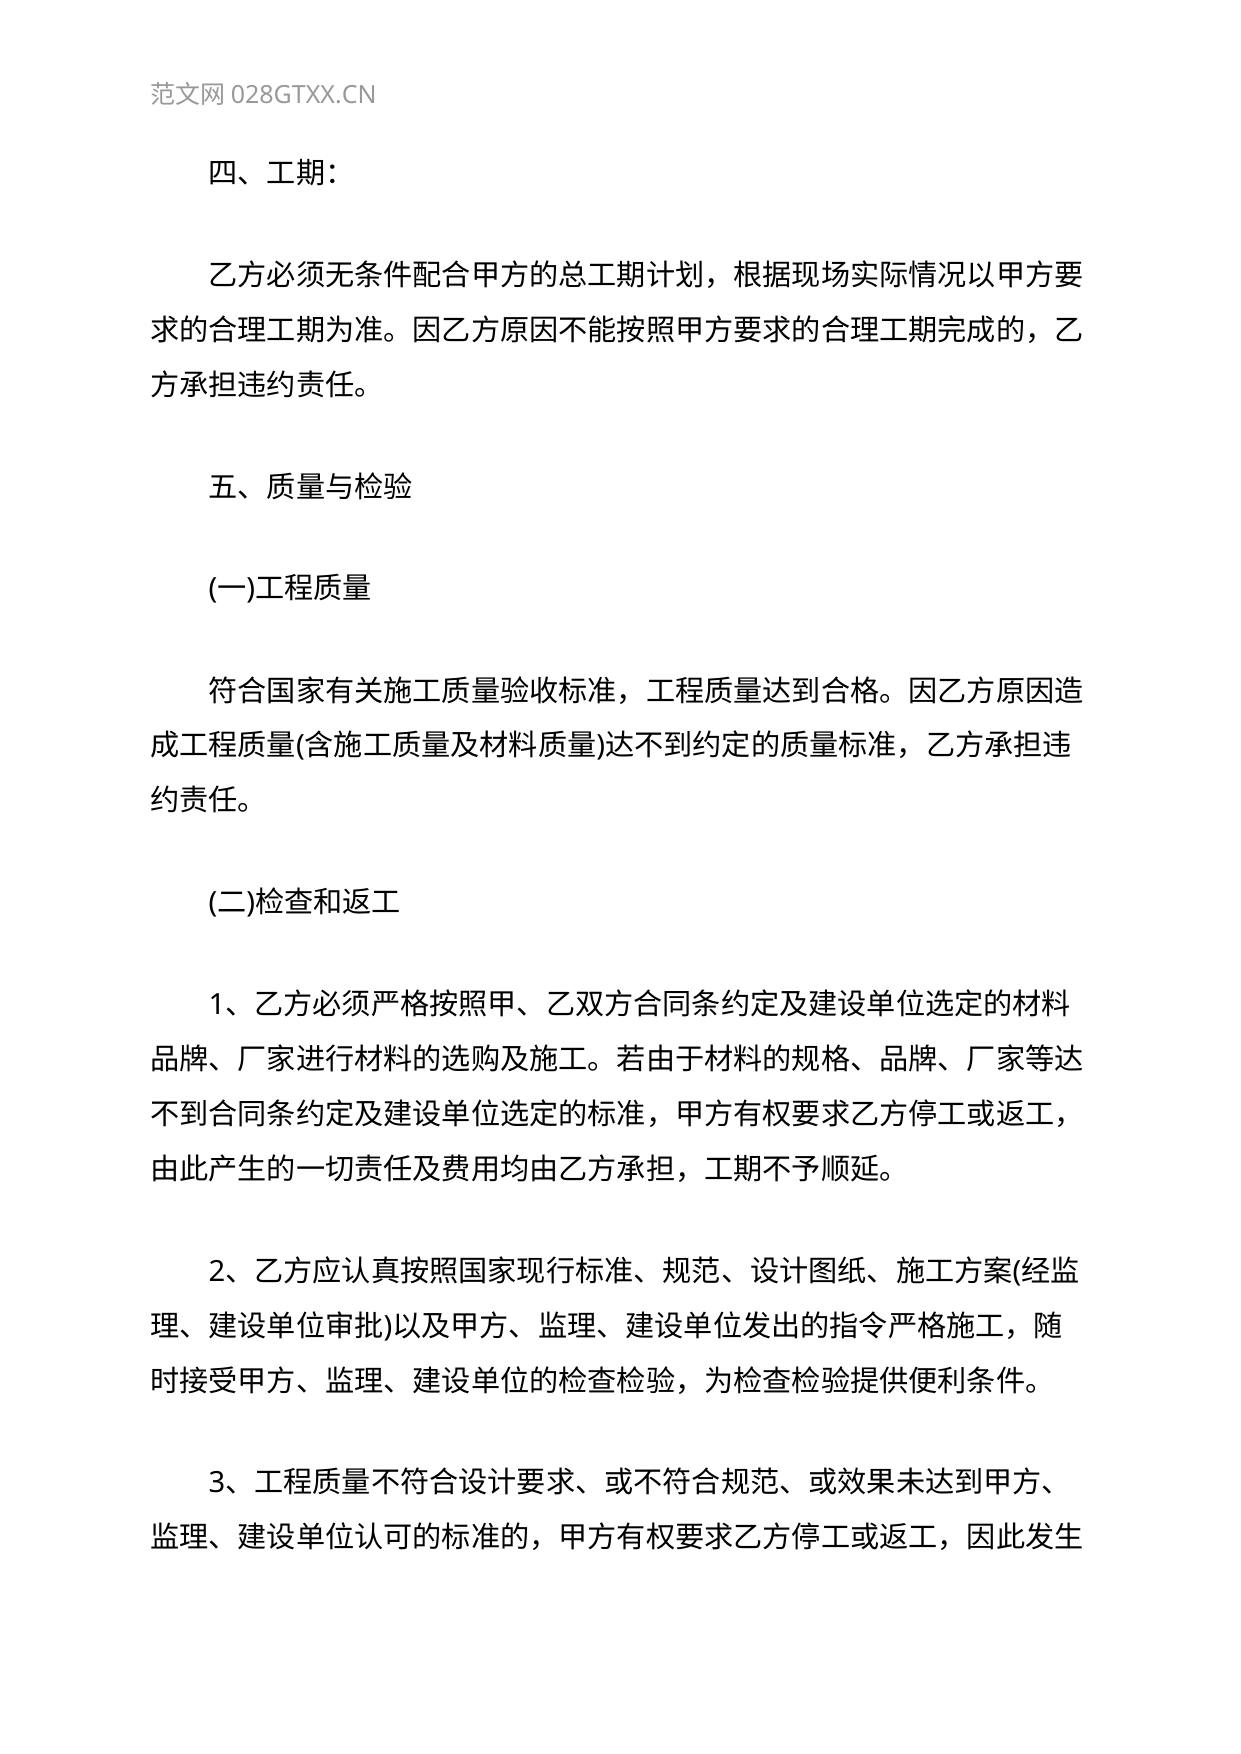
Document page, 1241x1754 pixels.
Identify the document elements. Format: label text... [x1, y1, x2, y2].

text 四、工期： [150, 150, 1090, 192]
text (二)检查和返工 [150, 879, 1090, 921]
text 符合国家有关施工质量验收标准，工程质量达到合格。因乙方原因造成工程质量(含施工质量及材料质量)达不到约定的质量标准，乙方承担违约责任。 [150, 667, 1090, 819]
text 2、乙方应认真按照国家现行标准、规范、设计图纸、施工方案(经监理、建设单位审批)以及甲方、监理、建设单位发出的指令严格施工，随时接受甲方、监理、建设单位的检查检验，为检查检验提供便利条件。 [150, 1247, 1090, 1399]
text 五、质量与检验 [150, 463, 1090, 506]
text (一)工程质量 [150, 565, 1090, 607]
text 乙方必须无条件配合甲方的总工期计划，根据现场实际情况以甲方要求的合理工期为准。因乙方原因不能按照甲方要求的合理工期完成的，乙方承担违约责任。 [150, 252, 1090, 404]
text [150, 1459, 1090, 1556]
text 1、乙方必须严格按照甲、乙双方合同条约定及建设单位选定的材料品牌、厂家进行材料的选购及施工。若由于材料的规格、品牌、厂家等达不到合同条约定及建设单位选定的标准，甲方有权要求乙方停工或返工，由此产生的一切责任及费用均由乙方承担，工期不予顺延。 [150, 981, 1090, 1188]
